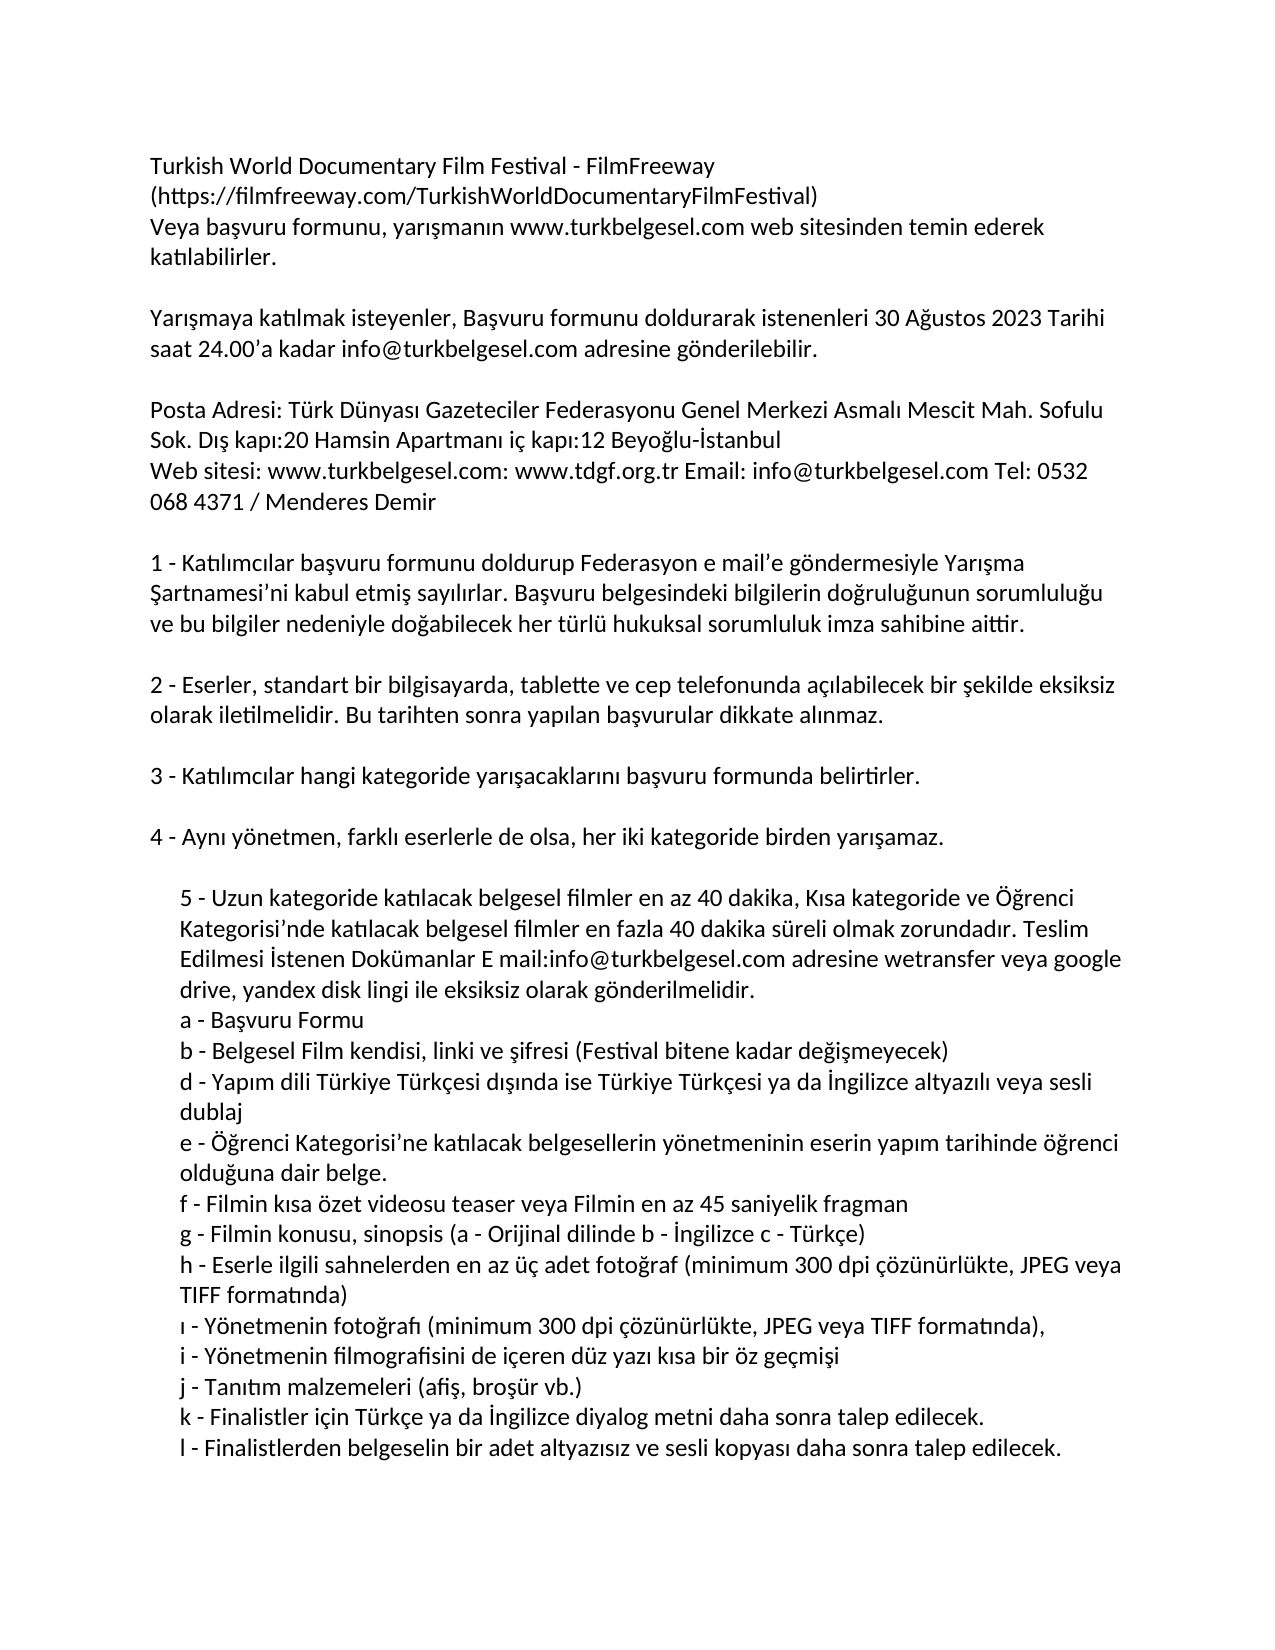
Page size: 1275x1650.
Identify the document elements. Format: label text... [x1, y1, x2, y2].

text 4 - Aynı yönetmen, farklı eserlerle de olsa, her iki kategoride birden yarışamaz. [150, 791, 1125, 852]
text b - Belgesel Film kendisi, linki ve şifresi (Festival bitene kadar değişmeyecek) d - Yapım dili Türkiye Türkçesi dışında ise Türkiye Türkçesi ya da İngilizce altyazılı veya sesli dublaj e - Öğrenci Kategorisi’ne katılacak belgesellerin yönetmeninin eserin yapım tarihinde öğrenci olduğuna dair belge. f - Filmin kısa özet videosu teaser veya Filmin en az 45 saniyelik fragman g - Filmin konusu, sinopsis (a - Orijinal dilinde b - İngilizce c - Türkçe) h - Eserle ilgili sahnelerden en az üç adet fotoğraf (minimum 300 dpi çözünürlükte, JPEG veya TIFF formatında) ı - Yönetmenin fotoğrafı (minimum 300 dpi çözünürlükte, JPEG veya TIFF formatında), i - Yönetmenin filmografisini de içeren düz yazı kısa bir öz geçmişi j - Tanıtım malzemeleri (afiş, broşür vb.) k - Finalistler için Türkçe ya da İngilizce diyalog metni daha sonra talep edilecek. l - Finalistlerden belgeselin bir adet altyazısız ve sesli kopyası daha sonra talep edilecek. [179, 1035, 1125, 1462]
text 2 - Eserler, standart bir bilgisayarda, tablette ve cep telefonunda açılabilecek bir şekilde eksiksiz olarak iletilmelidir. Bu tarihten sonra yapılan başvurular dikkate alınmaz. [150, 638, 1125, 730]
text Turkish World Documentary Film Festival - FilmFreeway (https://filmfreeway.com/TurkishWorldDocumentaryFilmFestival) Veya başvuru formunu, yarışmanın www.turkbelgesel.com web sitesinden temin ederek katılabilirler. [150, 150, 1125, 272]
text Posta Adresi: Türk Dünyası Gazeteciler Federasyonu Genel Merkezi Asmalı Mescit Mah. Sofulu Sok. Dış kapı:20 Hamsin Apartmanı iç kapı:12 Beyoğlu-İstanbul Web sitesi: www.turkbelgesel.com: www.tdgf.org.tr Email: info@turkbelgesel.com Tel: 0532 068 4371 / Menderes Demir 1 - Katılımcılar başvuru formunu doldurup Federasyon e mail’e göndermesiyle Yarışma Şartnamesi’ni kabul etmiş sayılırlar. Başvuru belgesindeki bilgilerin doğruluğunun sorumluluğu ve bu bilgiler nedeniyle doğabilecek her türlü hukuksal sorumluluk imza sahibine aittir. [150, 364, 1125, 638]
text 5 - Uzun kategoride katılacak belgesel filmler en az 40 dakika, Kısa kategoride ve Öğrenci Kategorisi’nde katılacak belgesel filmler en fazla 40 dakika süreli olmak zorundadır. Teslim Edilmesi İstenen Dokümanlar E mail:info@turkbelgesel.com adresine wetransfer veya google drive, yandex disk lingi ile eksiksiz olarak gönderilmelidir. a - Başvuru Formu [179, 852, 1125, 1035]
text Yarışmaya katılmak isteyenler, Başvuru formunu doldurarak istenenleri 30 Ağustos 2023 Tarihi saat 24.00’a kadar info@turkbelgesel.com adresine gönderilebilir. [150, 272, 1125, 364]
text 3 - Katılımcılar hangi kategoride yarışacaklarını başvuru formunda belirtirler. [150, 730, 1125, 791]
